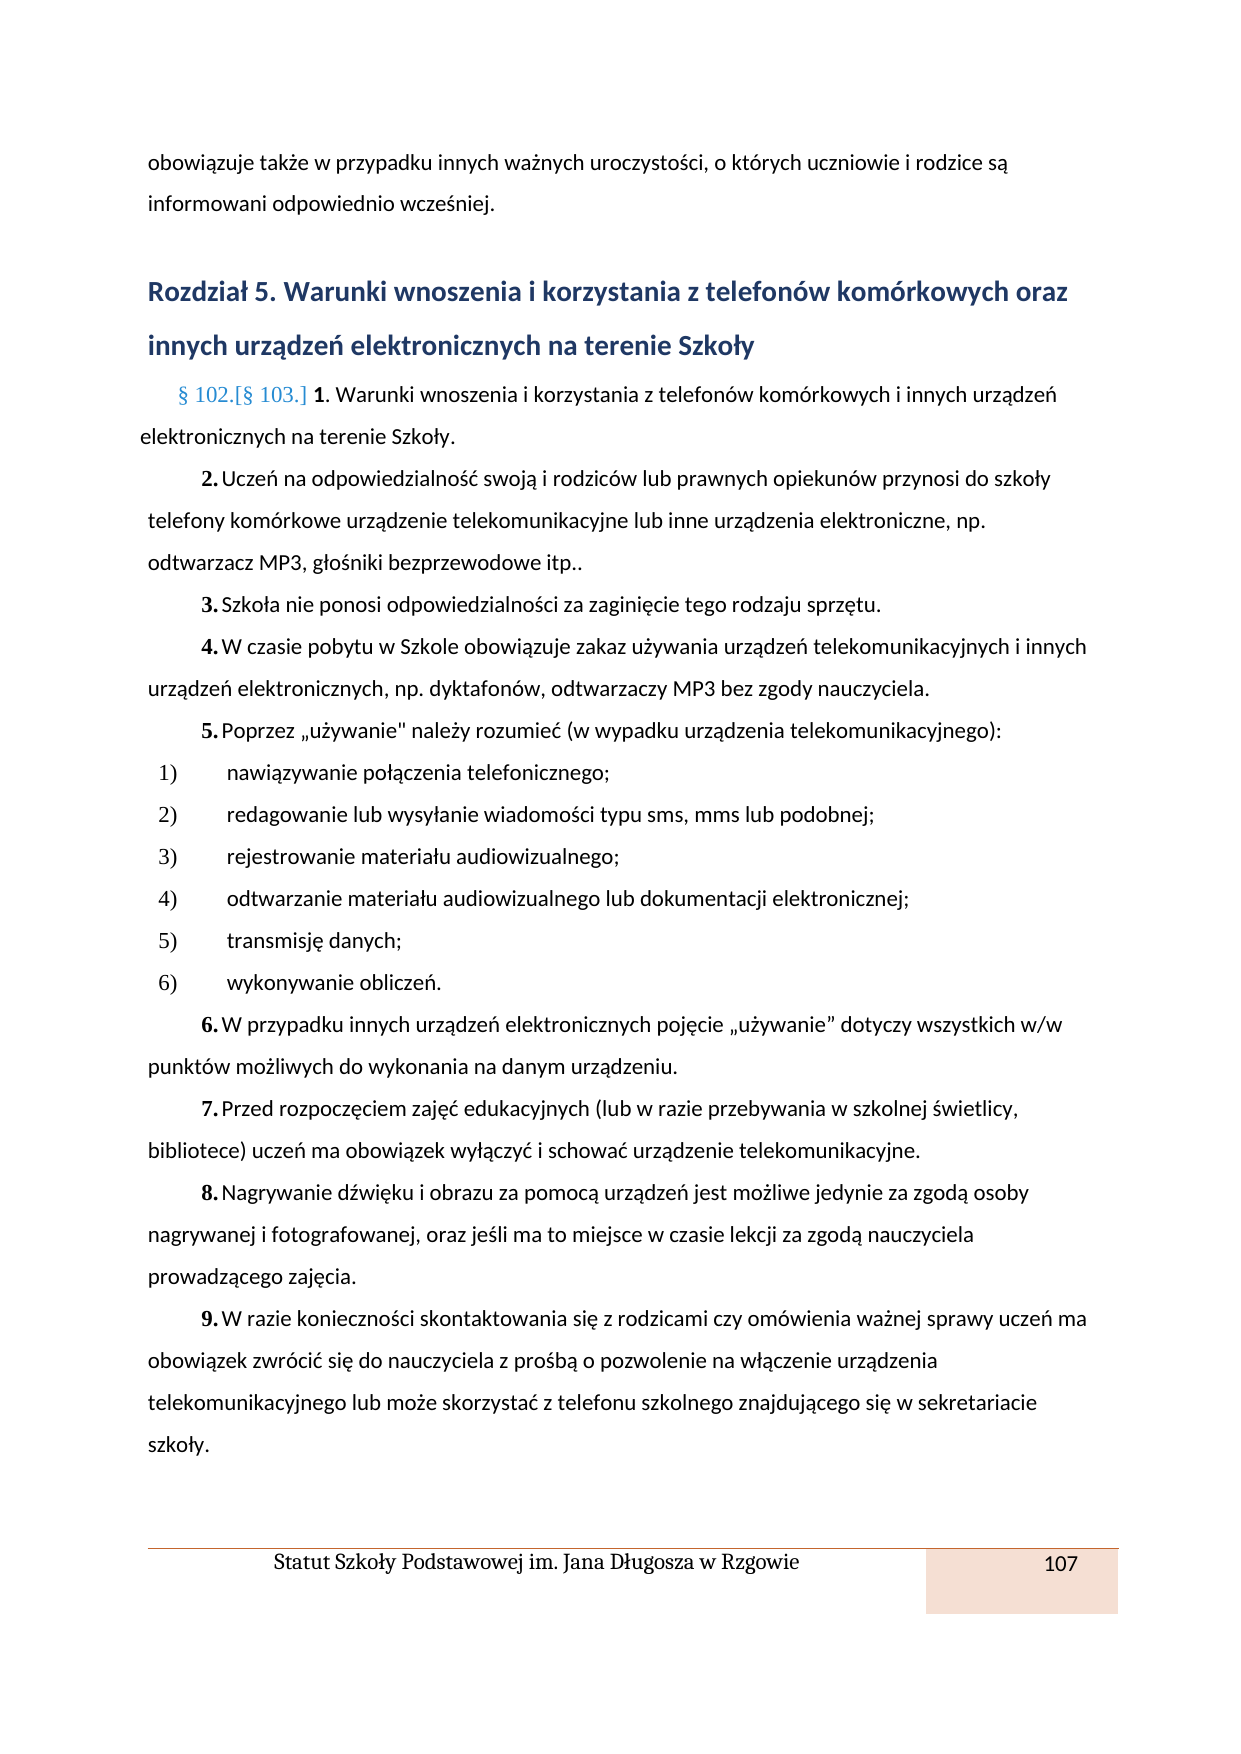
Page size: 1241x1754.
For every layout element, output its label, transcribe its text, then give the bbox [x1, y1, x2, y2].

list Przed rozpoczęciem zajęć edukacyjnych (lub w razie przebywania w szkolnej świetlicy, bibliotece) uczeń ma obowiązek wyłączyć i schować urządzenie telekomunikacyjne. [148, 1094, 1093, 1164]
list W czasie pobytu w Szkole obowiązuje zakaz używania urządzeń telekomunikacyjnych i innych urządzeń elektronicznych, np. dyktafonów, odtwarzaczy MP3 bez zgody nauczyciela. [148, 632, 1093, 702]
list redagowanie lub wysyłanie wiadomości typu sms, mms lub podobnej; [177, 800, 1093, 828]
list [148, 148, 1093, 218]
list W przypadku innych urządzeń elektronicznych pojęcie „używanie” dotyczy wszystkich w/w punktów możliwych do wykonania na danym urządzeniu. [148, 1010, 1093, 1080]
list nawiązywanie połączenia telefonicznego; [177, 758, 1093, 786]
list Uczeń na odpowiedzialność swoją i rodziców lub prawnych opiekunów przynosi do szkoły telefony komórkowe urządzenie telekomunikacyjne lub inne urządzenia elektroniczne, np. odtwarzacz MP3, głośniki bezprzewodowe itp.. [148, 464, 1093, 576]
text Rozdział 5. Warunki wnoszenia i korzystania z telefonów komórkowych oraz innych urządzeń elektronicznych na terenie Szkoły [148, 273, 1093, 363]
list odtwarzanie materiału audiowizualnego lub dokumentacji elektronicznej; [177, 884, 1093, 912]
list Nagrywanie dźwięku i obrazu za pomocą urządzeń jest możliwe jedynie za zgodą osoby nagrywanej i fotografowanej, oraz jeśli ma to miejsce w czasie lekcji za zgodą nauczyciela prowadzącego zajęcia. [148, 1178, 1093, 1290]
list W razie konieczności skontaktowania się z rodzicami czy omówienia ważnej sprawy uczeń ma obowiązek zwrócić się do nauczyciela z prośbą o pozwolenie na włączenie urządzenia telekomunikacyjnego lub może skorzystać z telefonu szkolnego znajdującego się w sekretariacie szkoły. [148, 1304, 1093, 1458]
list transmisję danych; [177, 926, 1093, 954]
list Szkoła nie ponosi odpowiedzialności za zaginięcie tego rodzaju sprzętu. [148, 590, 1093, 618]
list rejestrowanie materiału audiowizualnego; [177, 842, 1093, 870]
list wykonywanie obliczeń. [177, 968, 1093, 996]
list 1. Warunki wnoszenia i korzystania z telefonów komórkowych i innych urządzeń elektronicznych na terenie Szkoły. [140, 380, 1093, 450]
list Poprzez „używanie" należy rozumieć (w wypadku urządzenia telekomunikacyjnego): [148, 716, 1093, 744]
